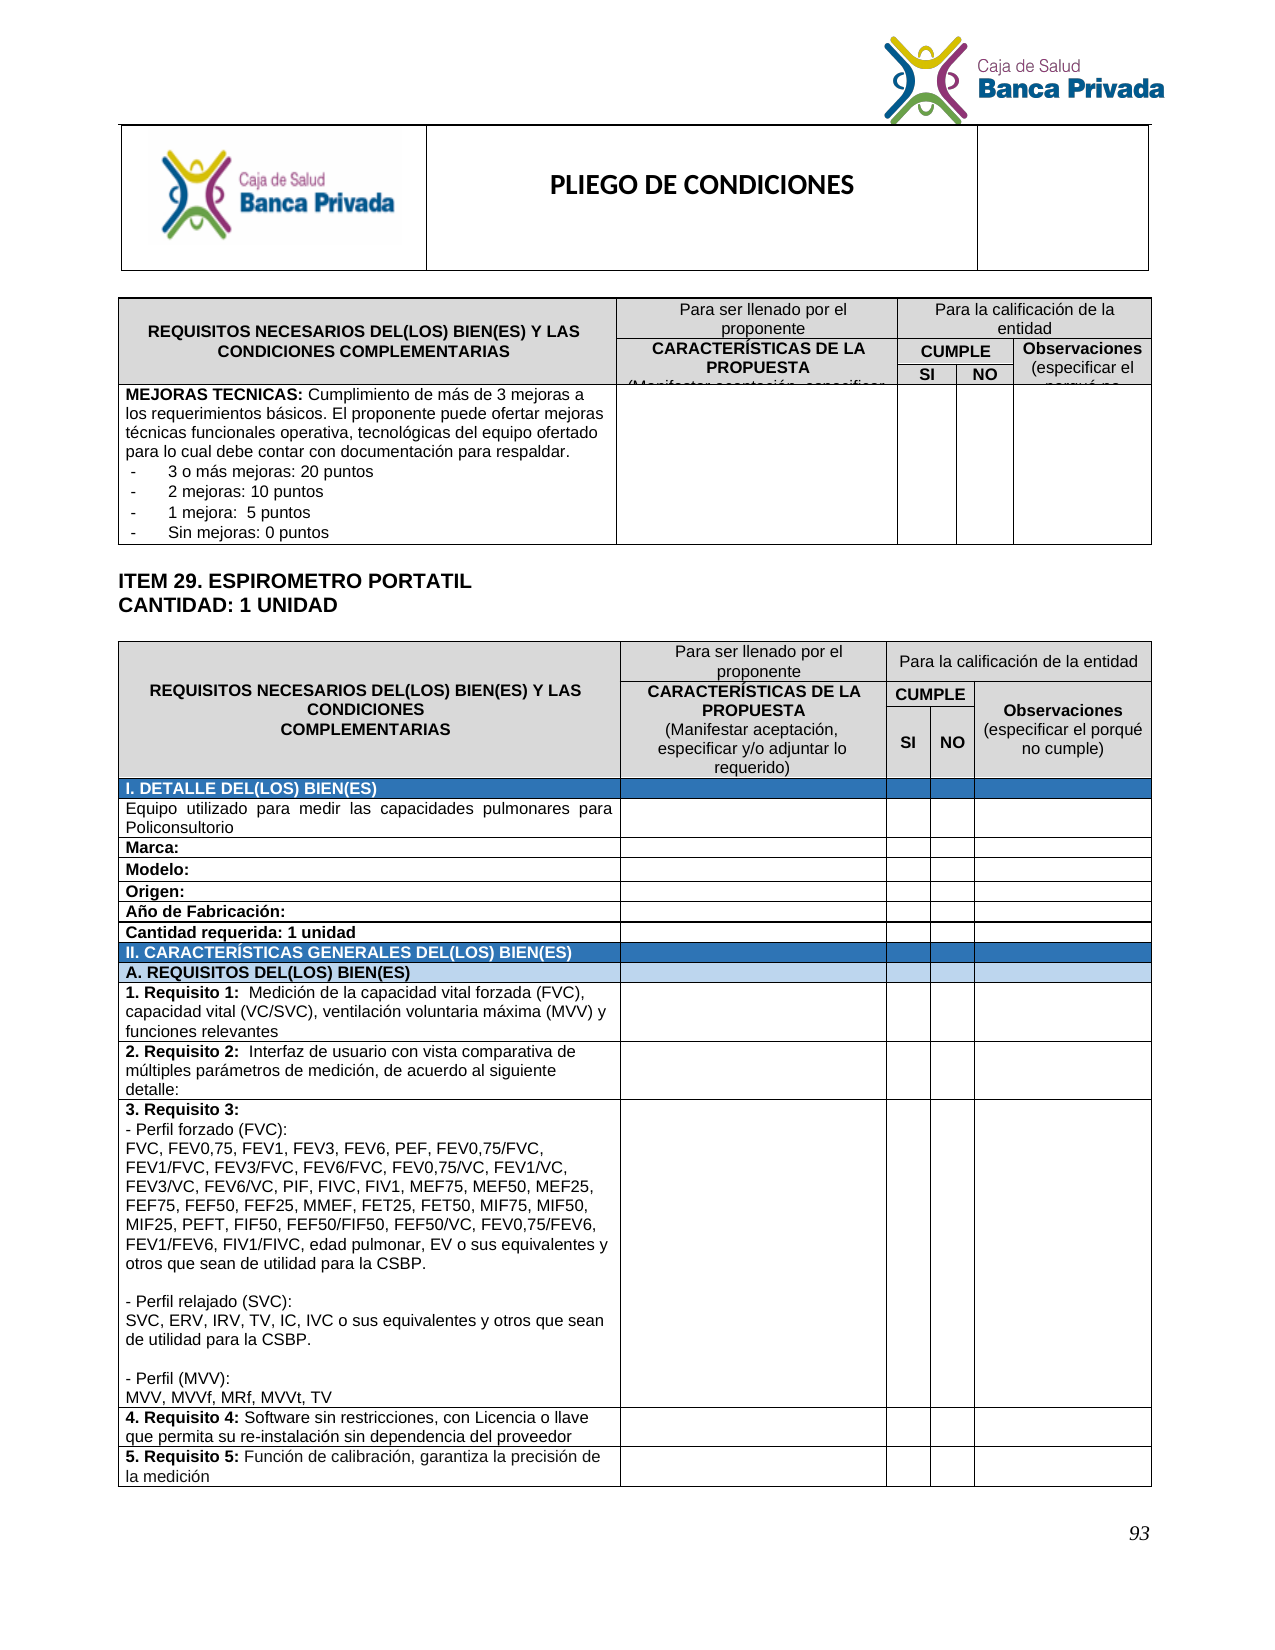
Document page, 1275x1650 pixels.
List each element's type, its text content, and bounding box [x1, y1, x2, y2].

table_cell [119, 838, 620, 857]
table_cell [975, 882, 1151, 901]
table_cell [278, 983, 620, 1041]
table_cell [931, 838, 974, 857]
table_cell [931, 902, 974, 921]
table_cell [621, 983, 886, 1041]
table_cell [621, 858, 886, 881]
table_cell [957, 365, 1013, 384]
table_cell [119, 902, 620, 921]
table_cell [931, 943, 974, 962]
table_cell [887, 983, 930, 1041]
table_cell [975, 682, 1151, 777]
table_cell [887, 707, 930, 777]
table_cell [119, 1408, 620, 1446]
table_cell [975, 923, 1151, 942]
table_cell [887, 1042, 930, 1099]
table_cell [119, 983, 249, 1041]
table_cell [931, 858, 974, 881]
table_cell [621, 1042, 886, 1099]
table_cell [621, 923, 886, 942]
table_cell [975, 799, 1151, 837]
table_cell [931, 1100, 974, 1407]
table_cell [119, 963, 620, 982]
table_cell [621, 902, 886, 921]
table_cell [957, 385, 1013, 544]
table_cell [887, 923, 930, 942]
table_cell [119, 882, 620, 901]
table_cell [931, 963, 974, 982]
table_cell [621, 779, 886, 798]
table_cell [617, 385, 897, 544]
picture [147, 126, 403, 245]
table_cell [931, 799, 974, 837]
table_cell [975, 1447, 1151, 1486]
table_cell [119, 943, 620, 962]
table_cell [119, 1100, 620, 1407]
text CANTIDAD: 1 UNIDAD [118, 593, 1152, 617]
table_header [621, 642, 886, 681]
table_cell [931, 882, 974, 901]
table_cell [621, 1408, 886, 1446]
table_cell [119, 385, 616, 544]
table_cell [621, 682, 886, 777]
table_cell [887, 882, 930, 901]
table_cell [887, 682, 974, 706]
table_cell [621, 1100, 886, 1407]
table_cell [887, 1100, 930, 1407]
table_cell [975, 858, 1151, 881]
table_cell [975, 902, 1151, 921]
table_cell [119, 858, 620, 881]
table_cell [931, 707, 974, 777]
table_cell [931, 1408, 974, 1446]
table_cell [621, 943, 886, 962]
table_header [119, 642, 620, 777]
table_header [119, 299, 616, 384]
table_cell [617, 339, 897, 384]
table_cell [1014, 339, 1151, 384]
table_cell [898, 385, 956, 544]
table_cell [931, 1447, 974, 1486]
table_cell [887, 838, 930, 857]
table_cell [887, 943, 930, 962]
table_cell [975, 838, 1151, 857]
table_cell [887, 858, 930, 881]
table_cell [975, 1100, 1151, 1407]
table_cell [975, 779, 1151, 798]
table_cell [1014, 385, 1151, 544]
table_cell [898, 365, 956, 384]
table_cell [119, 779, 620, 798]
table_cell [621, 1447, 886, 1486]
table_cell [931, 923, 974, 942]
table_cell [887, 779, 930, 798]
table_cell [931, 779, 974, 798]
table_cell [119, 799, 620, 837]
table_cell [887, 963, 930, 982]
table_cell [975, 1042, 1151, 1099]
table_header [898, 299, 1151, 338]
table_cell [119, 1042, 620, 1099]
picture [873, 28, 1177, 135]
text ITEM 29. ESPIROMETRO PORTATIL [118, 569, 1152, 593]
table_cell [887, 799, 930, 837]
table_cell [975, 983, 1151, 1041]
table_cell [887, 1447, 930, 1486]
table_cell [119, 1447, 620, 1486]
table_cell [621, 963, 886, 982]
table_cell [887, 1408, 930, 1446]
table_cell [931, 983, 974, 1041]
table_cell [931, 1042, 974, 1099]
picture [978, 126, 1148, 135]
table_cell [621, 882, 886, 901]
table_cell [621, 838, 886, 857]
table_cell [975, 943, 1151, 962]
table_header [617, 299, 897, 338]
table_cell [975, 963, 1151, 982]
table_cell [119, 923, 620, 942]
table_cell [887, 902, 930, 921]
picture [873, 126, 977, 135]
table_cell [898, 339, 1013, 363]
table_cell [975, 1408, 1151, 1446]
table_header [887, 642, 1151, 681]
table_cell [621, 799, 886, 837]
